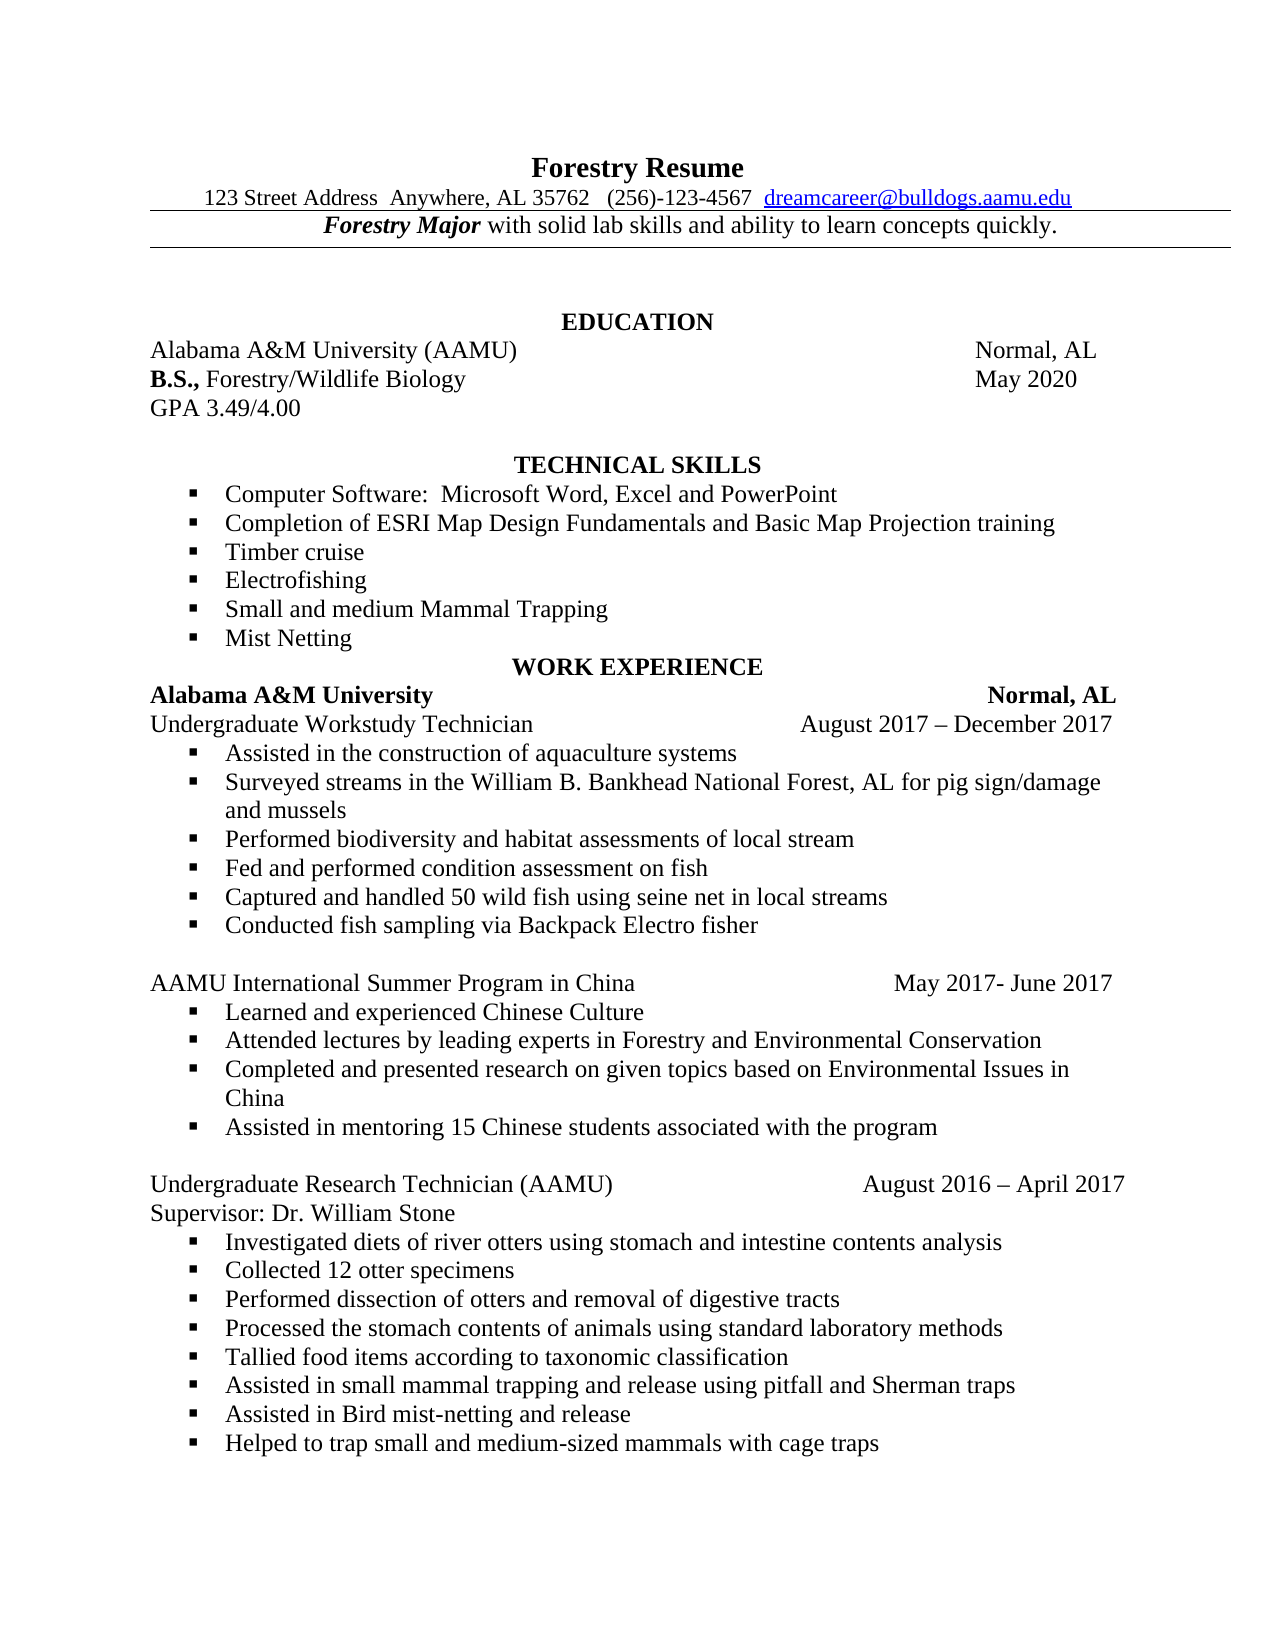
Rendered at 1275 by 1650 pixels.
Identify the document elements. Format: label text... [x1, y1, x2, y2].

list Surveyed streams in the William B. Bankhead National Forest, AL for pig sign/damage and mussels [187, 767, 1125, 824]
text Supervisor: Dr. William Stone [150, 1198, 1125, 1227]
list Small and medium Mammal Trapping [187, 594, 1125, 623]
list Collected 12 otter specimens [187, 1255, 1125, 1284]
list Mist Netting [187, 623, 1125, 652]
list Tallied food items according to taxonomic classification [187, 1342, 1125, 1370]
list Assisted in small mammal trapping and release using pitfall and Sherman traps [187, 1370, 1125, 1399]
text Undergraduate Research Technician (AAMU) August 2016 – April 2017 [150, 1169, 1125, 1198]
list Assisted in the construction of aquaculture systems [187, 738, 1125, 767]
list Completed and presented research on given topics based on Environmental Issues in China [187, 1054, 1125, 1112]
list Completion of ESRI Map Design Fundamentals and Basic Map Projection training [187, 508, 1125, 537]
text AAMU International Summer Program in China May 2017- June 2017 [150, 968, 1125, 997]
list Fed and performed condition assessment on fish [187, 853, 1125, 882]
list Electrofishing [187, 565, 1125, 594]
text WORK EXPERIENCE [150, 652, 1125, 680]
text Undergraduate Workstudy Technician August 2017 – December 2017 [150, 709, 1125, 738]
text Alabama A&M University (AAMU) Normal, AL [150, 335, 1125, 364]
list Investigated diets of river otters using stomach and intestine contents analysis [187, 1227, 1125, 1255]
list Attended lectures by leading experts in Forestry and Environmental Conservation [187, 1025, 1125, 1054]
list Conducted fish sampling via Backpack Electro fisher [187, 910, 1125, 939]
text GPA 3.49/4.00 [150, 393, 1125, 422]
list Learned and experienced Chinese Culture [187, 997, 1125, 1025]
list Captured and handled 50 wild fish using seine net in local streams [187, 882, 1125, 910]
table_header Forestry Major with solid lab skills and ability to learn concepts quickly. [150, 211, 1231, 247]
list Helped to trap small and medium-sized mammals with cage traps [187, 1428, 1125, 1457]
text TECHNICAL SKILLS [150, 450, 1125, 479]
list Performed biodiversity and habitat assessments of local stream [187, 824, 1125, 853]
text B.S., Forestry/Wildlife Biology May 2020 [150, 364, 1125, 393]
list Performed dissection of otters and removal of digestive tracts [187, 1284, 1125, 1313]
list Assisted in mentoring 15 Chinese students associated with the program [187, 1112, 1125, 1140]
text 123 Street Address Anywhere, AL 35762 (256)-123-4567 dreamcareer@bulldogs.aamu.edu [150, 183, 1125, 210]
list Assisted in Bird mist-netting and release [187, 1399, 1125, 1428]
list Computer Software: Microsoft Word, Excel and PowerPoint [187, 479, 1125, 508]
list Timber cruise [187, 537, 1125, 565]
list Processed the stomach contents of animals using standard laboratory methods [187, 1313, 1125, 1342]
text Alabama A&M University Normal, AL [150, 680, 1125, 709]
text EDUCATION [150, 307, 1125, 335]
text Forestry Resume [150, 150, 1125, 183]
